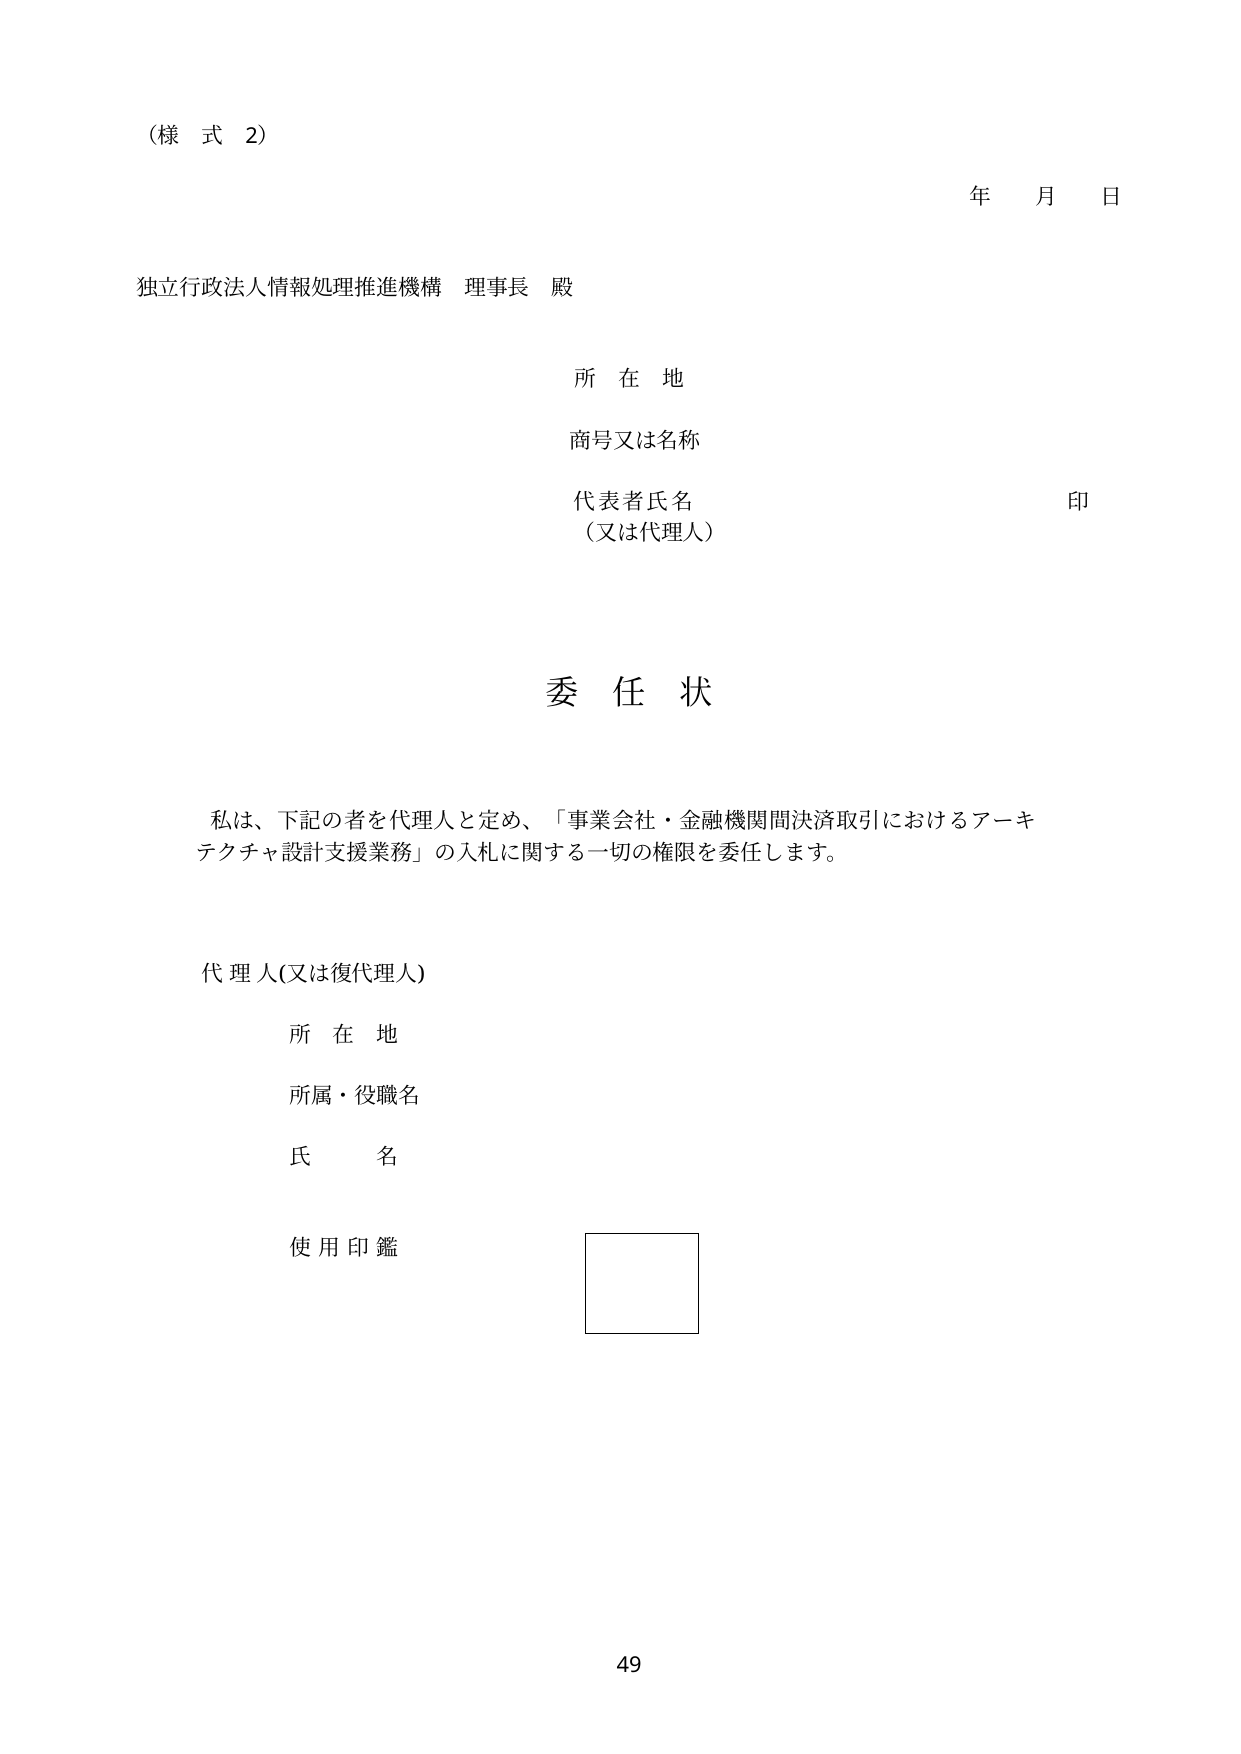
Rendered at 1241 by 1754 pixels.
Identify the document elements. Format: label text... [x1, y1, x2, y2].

text 私は、下記の者を代理人と定め、「事業会社・金融機関間決済取引におけるアーキテクチャ設計支援業務」の入札に関する一切の権限を委任します。 [195, 803, 1037, 866]
text 使用印鑑 [136, 1231, 1122, 1262]
text 代 理 人(又は復代理人) [136, 956, 1122, 987]
text 商号又は名称 [136, 423, 1122, 454]
text 年 月 日 [136, 179, 1122, 211]
text 代表者氏名 印 [136, 484, 1122, 516]
text 委 任 状 [136, 666, 1122, 714]
text 所 在 地 [136, 1017, 1122, 1048]
text 独立行政法人情報処理推進機構 理事長 殿 [136, 271, 1122, 302]
text 氏 名 [136, 1139, 1122, 1171]
table_header [586, 1234, 698, 1333]
text 所属・役職名 [136, 1078, 1122, 1110]
text （又は代理人） [136, 516, 1122, 547]
text （様 式 2） [136, 118, 1122, 150]
text 所 在 地 [136, 362, 1122, 393]
